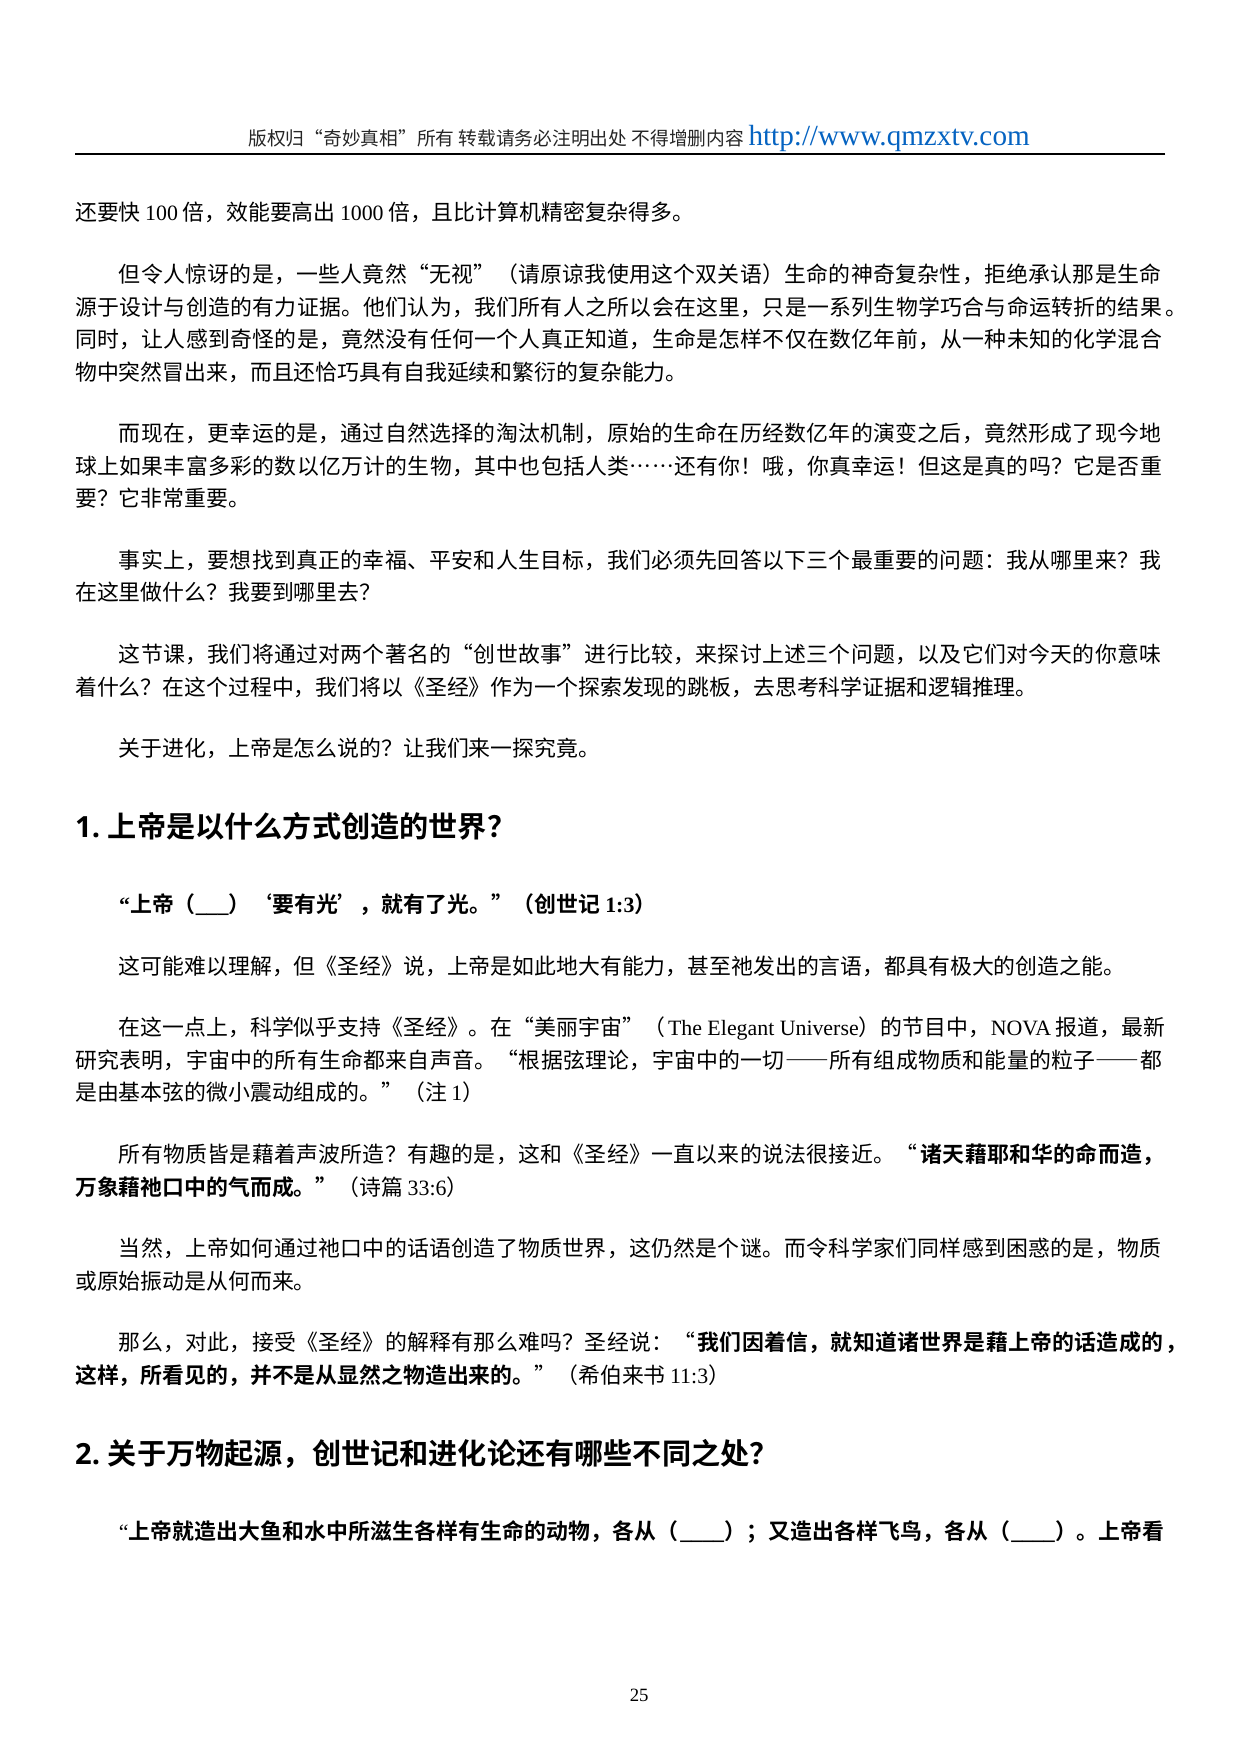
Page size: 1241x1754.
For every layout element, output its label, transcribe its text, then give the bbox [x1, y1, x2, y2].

text 事实上，要想找到真正的幸福、平安和人生目标，我们必须先回答以下三个最重要的问题：我从哪里来？我在这里做什么？我要到哪里去？ [75, 542, 1165, 607]
text 但令人惊讶的是，一些人竟然“无视”（请原谅我使用这个双关语）生命的神奇复杂性，拒绝承认那是生命源于设计与创造的有力证据。他们认为，我们所有人之所以会在这里，只是一系列生物学巧合与命运转折的结果。同时，让人感到奇怪的是，竟然没有任何一个人真正知道，生命是怎样不仅在数亿年前，从一种未知的化学混合物中突然冒出来，而且还恰巧具有自我延续和繁衍的复杂能力。 [75, 257, 1165, 387]
text 所有物质皆是藉着声波所造？有趣的是，这和《圣经》一直以来的说法很接近。“诸天藉耶和华的命而造，万象藉祂口中的气而成。”（诗篇33:6） [75, 1137, 1165, 1202]
text 这可能难以理解，但《圣经》说，上帝是如此地大有能力，甚至祂发出的言语，都具有极大的创造之能。 [75, 948, 1165, 981]
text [75, 195, 1165, 227]
text 这节课，我们将通过对两个著名的“创世故事”进行比较，来探讨上述三个问题，以及它们对今天的你意味着什么？在这个过程中，我们将以《圣经》作为一个探索发现的跳板，去思考科学证据和逻辑推理。 [75, 637, 1165, 702]
text 那么，对此，接受《圣经》的解释有那么难吗？圣经说：“我们因着信，就知道诸世界是藉上帝的话造成的，这样，所看见的，并不是从显然之物造出来的。”（希伯来书11:3） [75, 1325, 1165, 1390]
text 当然，上帝如何通过祂口中的话语创造了物质世界，这仍然是个谜。而令科学家们同样感到困惑的是，物质或原始振动是从何而来。 [75, 1231, 1165, 1296]
text “上帝（___）‘要有光’，就有了光。”（创世记 1:3） [75, 887, 1165, 919]
subtitle 2. 关于万物起源，创世记和进化论还有哪些不同之处？ [75, 1419, 1165, 1484]
text 而现在，更幸运的是，通过自然选择的淘汰机制，原始的生命在历经数亿年的演变之后，竟然形成了现今地球上如果丰富多彩的数以亿万计的生物，其中也包括人类……还有你！哦，你真幸运！但这是真的吗？它是否重要？它非常重要。 [75, 416, 1165, 513]
text 关于进化，上帝是怎么说的？让我们来一探究竟。 [75, 731, 1165, 763]
subtitle 1. 上帝是以什么方式创造的世界？ [75, 792, 1165, 857]
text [75, 1513, 1165, 1546]
text 在这一点上，科学似乎支持《圣经》。在“美丽宇宙”（The Elegant Universe）的节目中，NOVA 报道，最新研究表明，宇宙中的所有生命都来自声音。“根据弦理论，宇宙中的一切——所有组成物质和能量的粒子——都是由基本弦的微小震动组成的。”（注1） [75, 1010, 1165, 1107]
